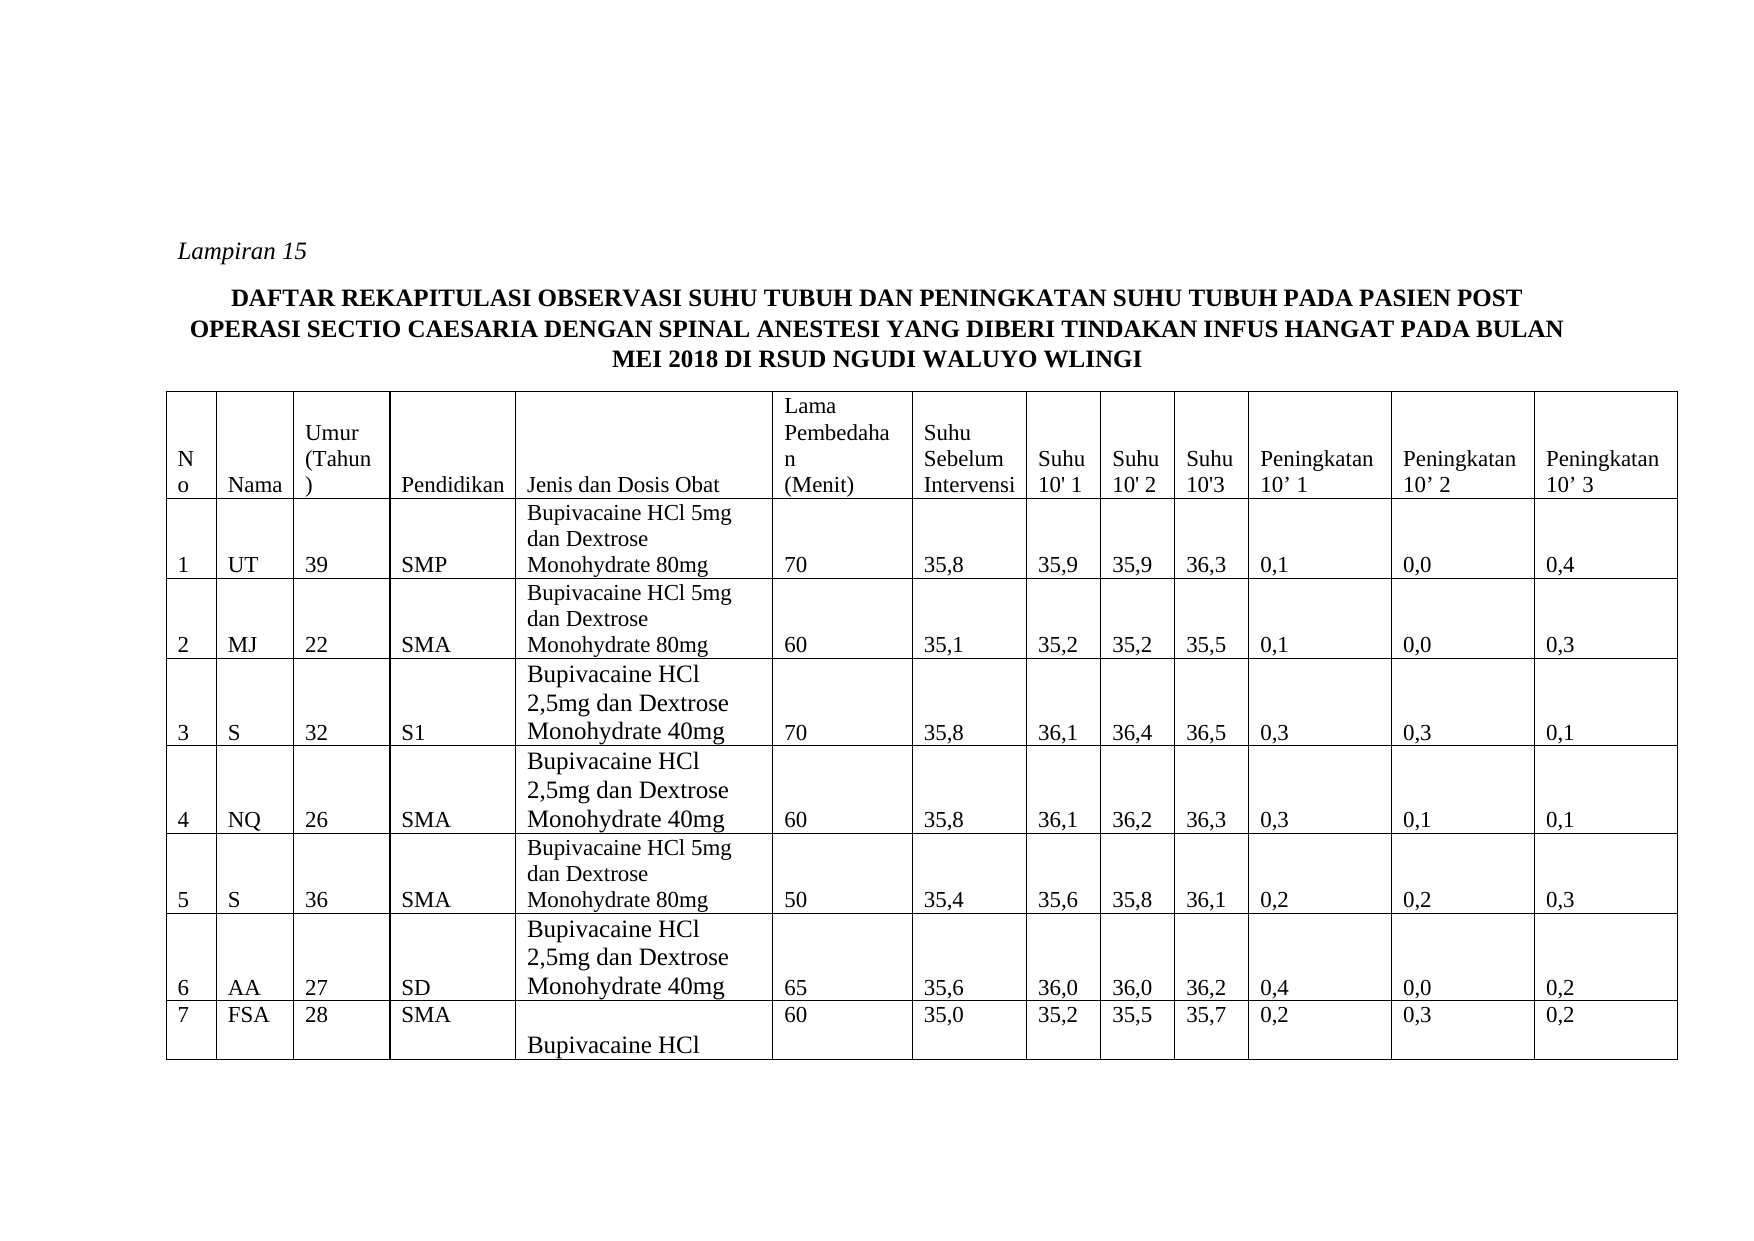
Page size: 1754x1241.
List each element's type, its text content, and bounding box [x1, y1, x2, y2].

table_cell 0,3 [1392, 1001, 1534, 1058]
table_cell 39 [294, 499, 389, 578]
table_cell 35,9 [1101, 499, 1174, 578]
table_cell 35,2 [1027, 579, 1100, 658]
table_cell 35,5 [1101, 1001, 1174, 1058]
table_cell 35,9 [1027, 499, 1100, 578]
table_cell 36,3 [1175, 499, 1248, 578]
table_cell 0,0 [1392, 914, 1534, 1000]
table_cell 4 [167, 746, 216, 832]
table_header Lama Pembedahan (Menit) [773, 392, 912, 498]
table_cell 0,2 [1392, 834, 1534, 913]
table_cell 0,1 [1535, 746, 1677, 832]
table_cell 36,5 [1175, 659, 1248, 745]
table_cell SMA [391, 746, 515, 832]
table_header Suhu Sebelum Intervensi [913, 392, 1026, 498]
table_cell AA [217, 914, 293, 1000]
table_header Peningkatan 10’ 3 [1535, 392, 1677, 498]
table_header Umur (Tahun) [294, 392, 389, 498]
table_cell 0,1 [1535, 659, 1677, 745]
table_cell 7 [167, 1001, 216, 1058]
table_cell Bupivacaine HCl 2,5mg dan Dextrose Monohydrate 40mg [516, 746, 772, 832]
text Lampiran 15 [177, 236, 1577, 265]
table_cell Bupivacaine HCl 2,5mg dan Dextrose Monohydrate 40mg [516, 659, 772, 745]
table_cell 60 [773, 1001, 912, 1058]
table_cell Bupivacaine HCl 5mg dan Dextrose Monohydrate 80mg [516, 579, 772, 658]
table_cell 0,3 [1392, 659, 1534, 745]
table_cell 35,7 [1175, 1001, 1248, 1058]
table_cell 35,8 [913, 499, 1026, 578]
table_cell 0,3 [1249, 746, 1391, 832]
table_cell 36,1 [1175, 834, 1248, 913]
table_cell 36 [294, 834, 389, 913]
table_header Peningkatan 10’ 1 [1249, 392, 1391, 498]
table_header Peningkatan 10’ 2 [1392, 392, 1534, 498]
table_cell 35,0 [913, 1001, 1026, 1058]
table_cell NQ [217, 746, 293, 832]
table_cell MJ [217, 579, 293, 658]
table_cell 70 [773, 499, 912, 578]
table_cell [516, 1001, 772, 1058]
table_cell 35,8 [913, 746, 1026, 832]
table_cell 5 [167, 834, 216, 913]
table_cell 0,2 [1535, 1001, 1677, 1058]
table_cell 0,3 [1249, 659, 1391, 745]
table_cell FSA [217, 1001, 293, 1058]
table_header Suhu 10'3 [1175, 392, 1248, 498]
table_cell 6 [167, 914, 216, 1000]
table_header Nama [217, 392, 293, 498]
table_cell 2 [167, 579, 216, 658]
table_cell Bupivacaine HCl 5mg dan Dextrose Monohydrate 80mg [516, 834, 772, 913]
table_cell 35,4 [913, 834, 1026, 913]
table_cell 0,3 [1535, 579, 1677, 658]
table_cell 27 [294, 914, 389, 1000]
table_cell 0,2 [1535, 914, 1677, 1000]
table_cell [516, 914, 772, 1000]
table_cell 65 [773, 914, 912, 1000]
table_cell 0,4 [1535, 499, 1677, 578]
table_cell 70 [773, 659, 912, 745]
table_header Suhu 10' 1 [1027, 392, 1100, 498]
table_cell 0,3 [1535, 834, 1677, 913]
table_cell 60 [773, 746, 912, 832]
table_cell 35,2 [1101, 579, 1174, 658]
table_cell 36,2 [1101, 746, 1174, 832]
table_cell 35,6 [1027, 834, 1100, 913]
table_cell 22 [294, 579, 389, 658]
table_cell 3 [167, 659, 216, 745]
table_cell 28 [294, 1001, 389, 1058]
table_cell 0,1 [1249, 499, 1391, 578]
table_cell 35,6 [913, 914, 1026, 1000]
table_cell 0,4 [1249, 914, 1391, 1000]
table_cell SMA [391, 579, 515, 658]
table_cell SMP [391, 499, 515, 578]
table_cell 0,1 [1249, 579, 1391, 658]
table_cell 36,0 [1101, 914, 1174, 1000]
table_cell S1 [391, 659, 515, 745]
table_cell 1 [167, 499, 216, 578]
table_cell S [217, 834, 293, 913]
table_cell 26 [294, 746, 389, 832]
table_cell 36,1 [1027, 746, 1100, 832]
table_cell 35,5 [1175, 579, 1248, 658]
table_cell 0,0 [1392, 579, 1534, 658]
table_header Suhu 10' 2 [1101, 392, 1174, 498]
table_cell S [217, 659, 293, 745]
table_header No [167, 392, 216, 498]
table_cell 0,2 [1249, 1001, 1391, 1058]
table_cell SMA [391, 1001, 515, 1058]
table_cell 35,2 [1027, 1001, 1100, 1058]
table_cell 0,2 [1249, 834, 1391, 913]
table_cell 50 [773, 834, 912, 913]
table_cell 36,1 [1027, 659, 1100, 745]
table_cell 36,3 [1175, 746, 1248, 832]
text DAFTAR REKAPITULASI OBSERVASI SUHU TUBUH DAN PENINGKATAN SUHU TUBUH PADA PASIEN POST OPERASI SECTIO CAESARIA DENGAN SPINAL ANESTESI YANG DIBERI TINDAKAN INFUS HANGAT PADA BULAN MEI 2018 DI RSUD NGUDI WALUYO WLINGI [177, 283, 1577, 373]
table_cell SMA [391, 834, 515, 913]
table_cell UT [217, 499, 293, 578]
table_cell Bupivacaine HCl 5mg dan Dextrose Monohydrate 80mg [516, 499, 772, 578]
table_cell 36,2 [1175, 914, 1248, 1000]
table_cell 60 [773, 579, 912, 658]
table_cell 35,8 [913, 659, 1026, 745]
table_cell 35,1 [913, 579, 1026, 658]
table_cell 0,0 [1392, 499, 1534, 578]
table_cell SD [391, 914, 515, 1000]
table_header Jenis dan Dosis Obat [516, 392, 772, 498]
table_cell 35,8 [1101, 834, 1174, 913]
table_cell 32 [294, 659, 389, 745]
table_header Pendidikan [391, 392, 515, 498]
table_cell 36,0 [1027, 914, 1100, 1000]
table_cell 0,1 [1392, 746, 1534, 832]
table_cell 36,4 [1101, 659, 1174, 745]
